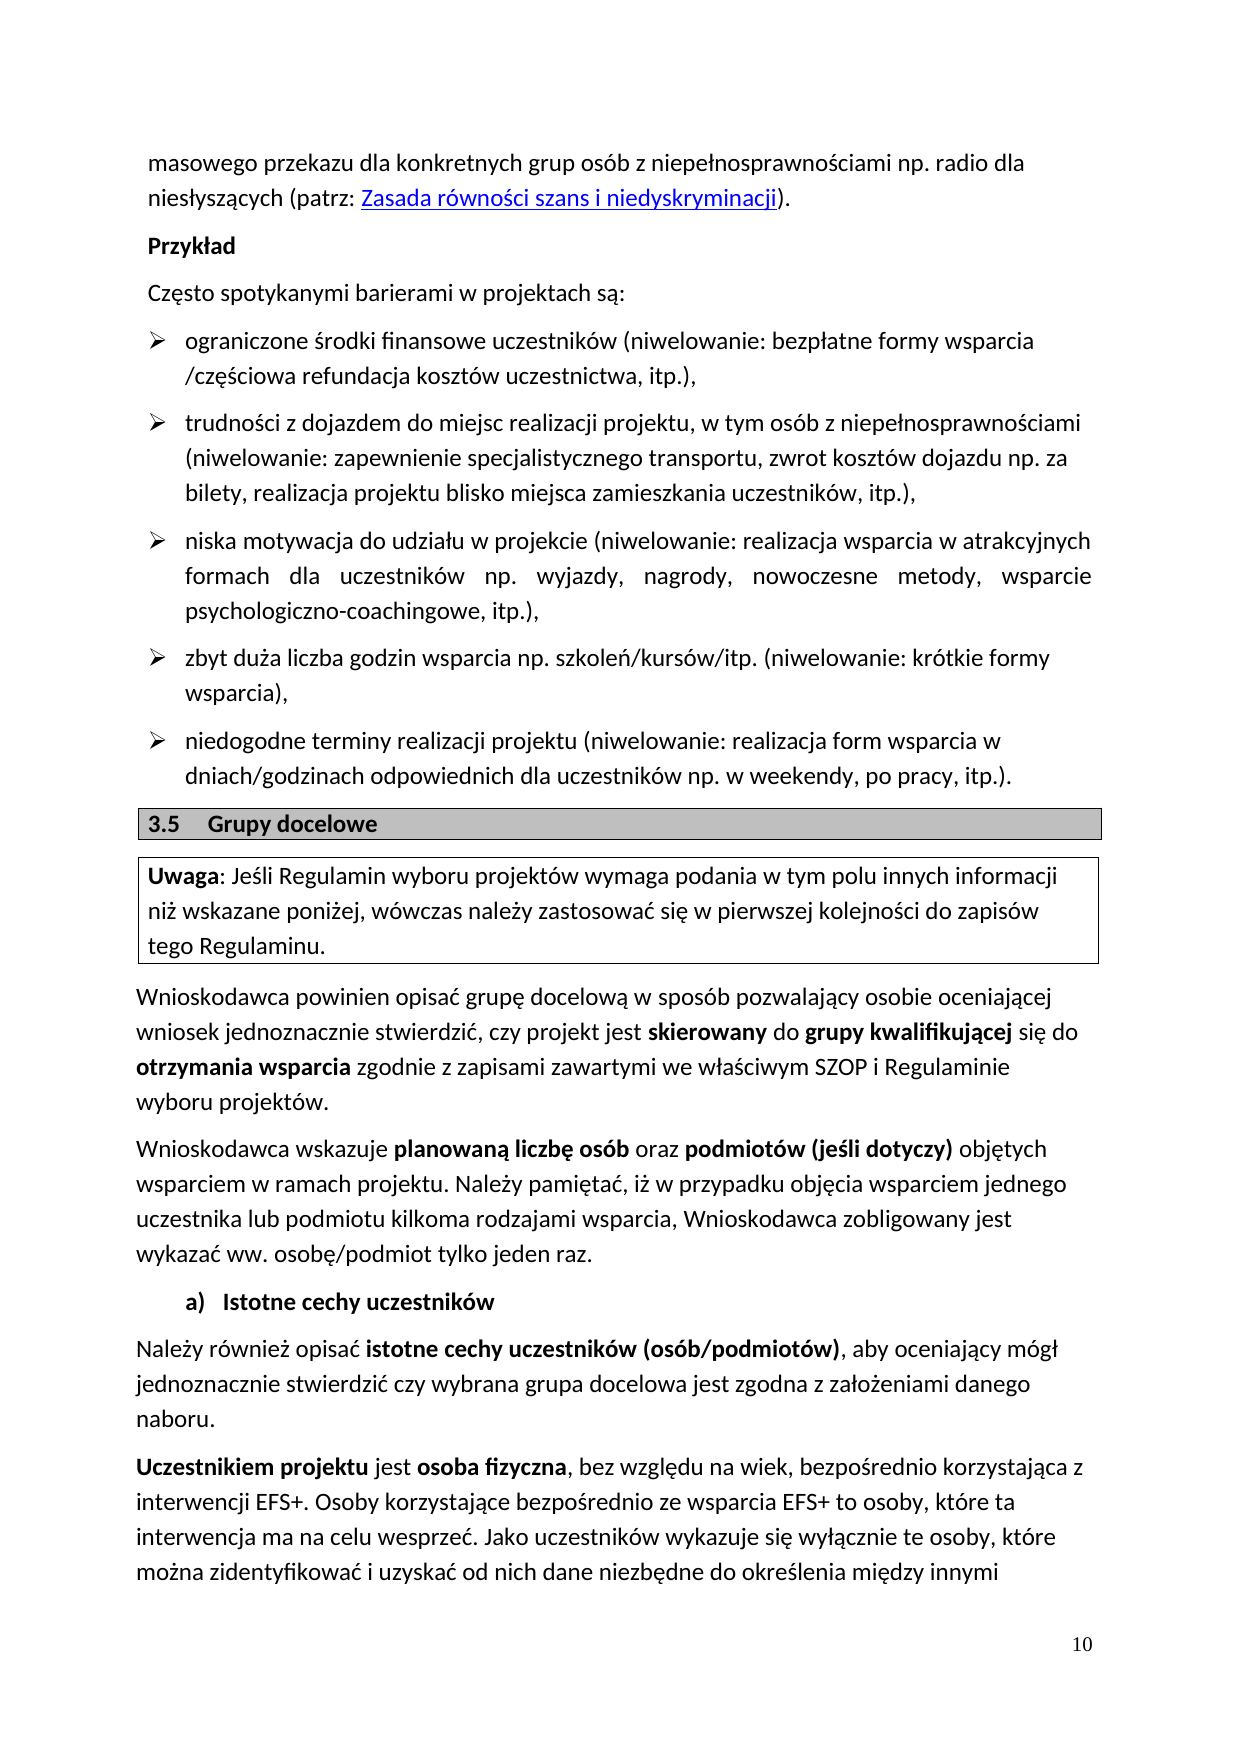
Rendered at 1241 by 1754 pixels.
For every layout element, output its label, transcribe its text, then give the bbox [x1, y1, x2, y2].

text Wnioskodawca powinien opisać grupę docelową w sposób pozwalający osobie oceniającej wniosek jednoznacznie stwierdzić, czy projekt jest skierowany do grupy kwalifikującej się do otrzymania wsparcia zgodnie z zapisami zawartymi we właściwym SZOP i Regulaminie wyboru projektów. [136, 981, 1093, 1116]
list trudności z dojazdem do miejsc realizacji projektu, w tym osób z niepełnosprawnościami (niwelowanie: zapewnienie specjalistycznego transportu, zwrot kosztów dojazdu np. za bilety, realizacja projektu blisko miejsca zamieszkania uczestników, itp.), [148, 408, 1093, 508]
list Istotne cechy uczestników [185, 1286, 1093, 1316]
text Przykład [148, 230, 1093, 261]
list ograniczone środki finansowe uczestników (niwelowanie: bezpłatne formy wsparcia /częściowa refundacja kosztów uczestnictwa, itp.), [148, 325, 1093, 391]
text Należy również opisać istotne cechy uczestników (osób/podmiotów), aby oceniający mógł jednoznacznie stwierdzić czy wybrana grupa docelowa jest zgodna z założeniami danego naboru. [136, 1333, 1093, 1434]
text Często spotykanymi barierami w projektach są: [148, 278, 1093, 308]
subtitle Grupy docelowe [139, 809, 1101, 839]
text Wnioskodawca wskazuje planowaną liczbę osób oraz podmiotów (jeśli dotyczy) objętych wsparciem w ramach projektu. Należy pamiętać, iż w przypadku objęcia wsparciem jednego uczestnika lub podmiotu kilkoma rodzajami wsparcia, Wnioskodawca zobligowany jest wykazać ww. osobę/podmiot tylko jeden raz. [136, 1133, 1093, 1269]
text Uwaga: Jeśli Regulamin wyboru projektów wymaga podania w tym polu innych informacji niż wskazane poniżej, wówczas należy zastosować się w pierwszej kolejności do zapisów tego Regulaminu. [139, 858, 1098, 963]
list niedogodne terminy realizacji projektu (niwelowanie: realizacja form wsparcia w dniach/godzinach odpowiednich dla uczestników np. w weekendy, po pracy, itp.). [148, 725, 1093, 791]
list niska motywacja do udziału w projekcie (niwelowanie: realizacja wsparcia w atrakcyjnych formach dla uczestników np. wyjazdy, nagrody, nowoczesne metody, wsparcie psychologiczno-coachingowe, itp.), [148, 525, 1093, 626]
list zbyt duża liczba godzin wsparcia np. szkoleń/kursów/itp. (niwelowanie: krótkie formy wsparcia), [148, 643, 1093, 708]
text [148, 148, 1093, 213]
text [136, 1451, 1093, 1586]
